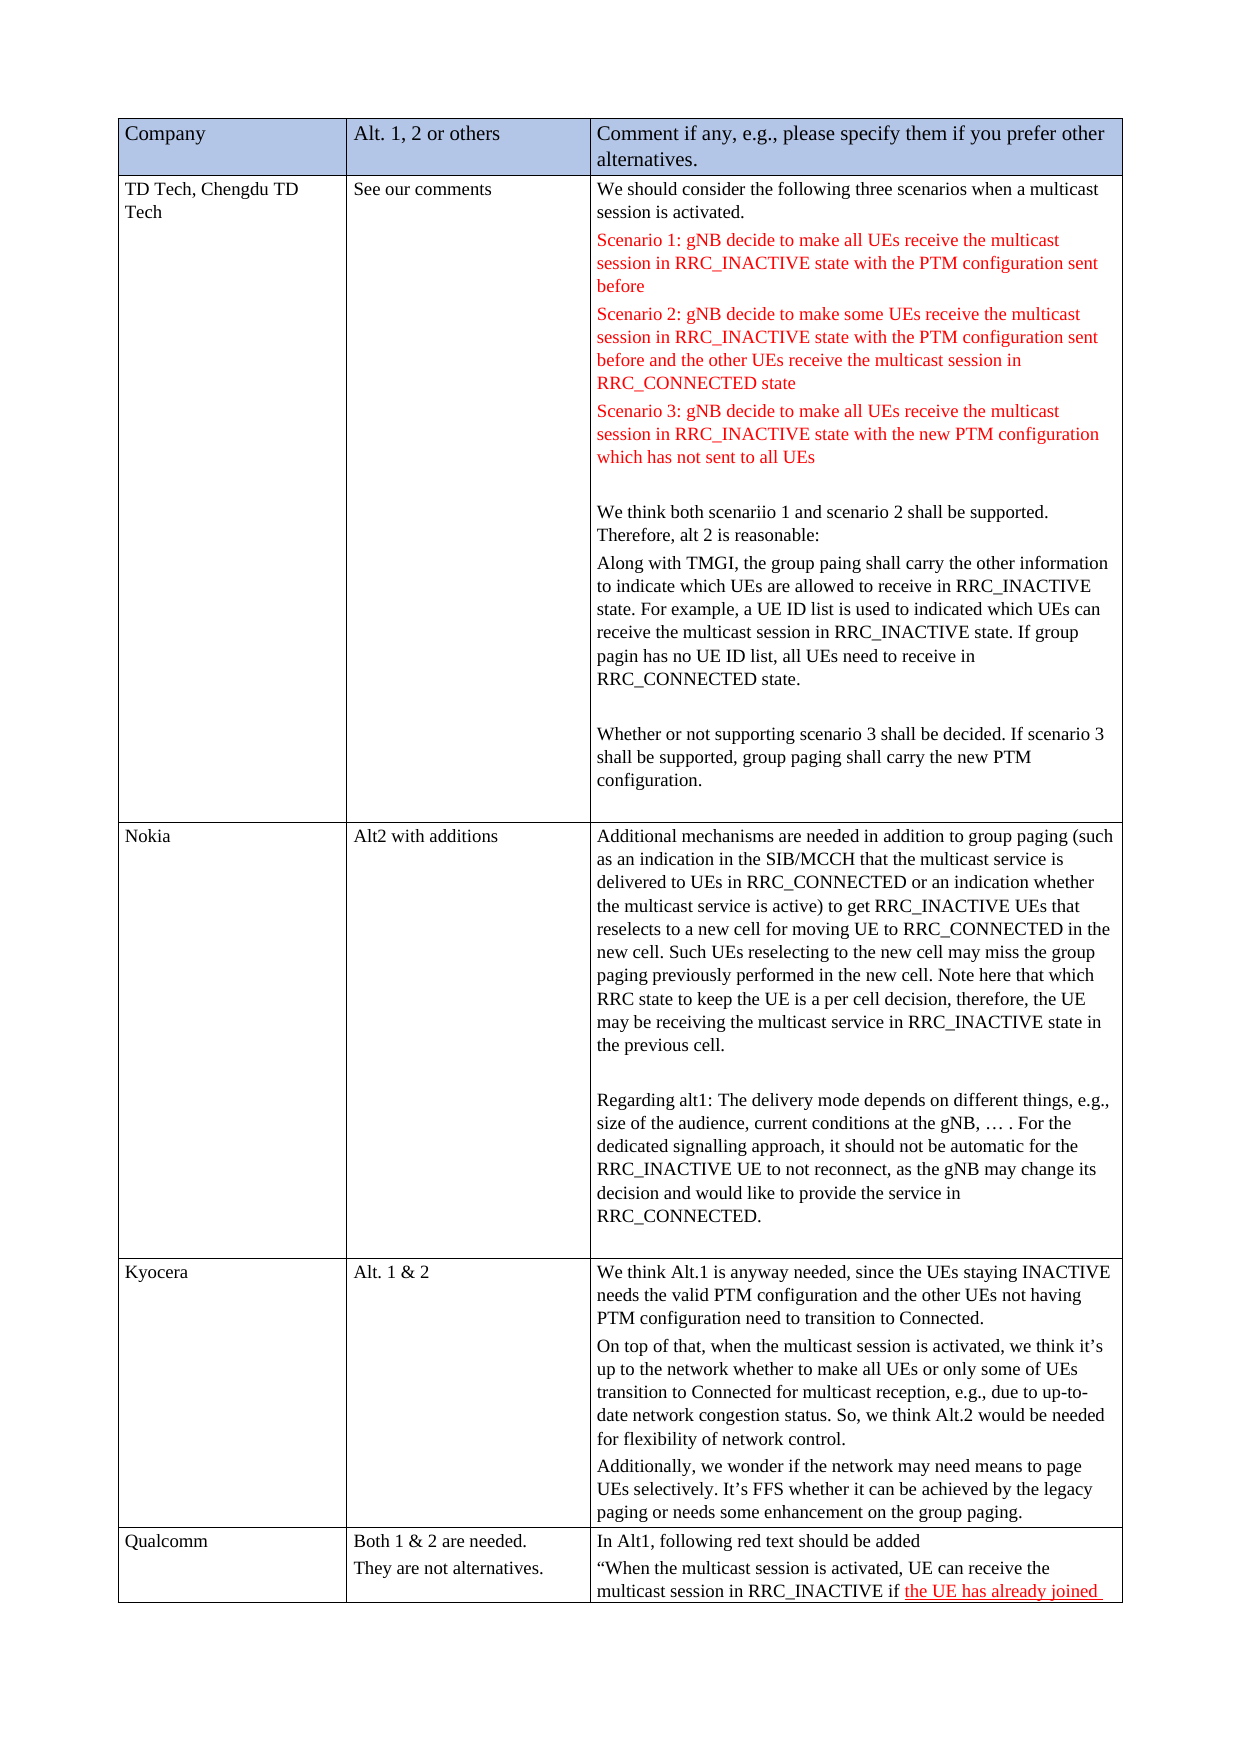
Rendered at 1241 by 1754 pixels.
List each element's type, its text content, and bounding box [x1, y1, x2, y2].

table_cell We think Alt.1 is anyway needed, since the UEs staying INACTIVE needs the valid PTM configuration and the other UEs not having PTM configuration need to transition to Connected. On top of that, when the multicast session is activated, we think it’s up to the network whether to make all UEs or only some of UEs transition to Connected for multicast reception, e.g., due to up-to-date network congestion status. So, we think Alt.2 would be needed for flexibility of network control. Additionally, we wonder if the network may need means to page UEs selectively. It’s FFS whether it can be achieved by the legacy paging or needs some enhancement on the group paging. [591, 1259, 1122, 1527]
table_cell We should consider the following three scenarios when a multicast session is activated. Scenario 1: gNB decide to make all UEs receive the multicast session in RRC_INACTIVE state with the PTM configuration sent before Scenario 2: gNB decide to make some UEs receive the multicast session in RRC_INACTIVE state with the PTM configuration sent before and the other UEs receive the multicast session in RRC_CONNECTED state Scenario 3: gNB decide to make all UEs receive the multicast session in RRC_INACTIVE state with the new PTM configuration which has not sent to all UEs We think both scenariio 1 and scenario 2 shall be supported. Therefore, alt 2 is reasonable: Along with TMGI, the group paing shall carry the other information to indicate which UEs are allowed to receive in RRC_INACTIVE state. For example, a UE ID list is used to indicated which UEs can receive the multicast session in RRC_INACTIVE state. If group pagin has no UE ID list, all UEs need to receive in RRC_CONNECTED state. Whether or not supporting scenario 3 shall be decided. If scenario 3 shall be supported, group paging shall carry the new PTM configuration. [591, 176, 1122, 822]
table_cell Nokia [119, 823, 346, 1257]
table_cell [347, 1528, 590, 1602]
table_cell Alt. 1 & 2 [347, 1259, 590, 1527]
table_cell Qualcomm [119, 1528, 346, 1602]
table_cell TD Tech, Chengdu TD Tech [119, 176, 346, 822]
table_cell Kyocera [119, 1259, 346, 1527]
table_header Comment if any, e.g., please specify them if you prefer other alternatives. [591, 119, 1122, 175]
table_cell Alt2 with additions [347, 823, 590, 1257]
table_cell See our comments [347, 176, 590, 822]
table_header Alt. 1, 2 or others [347, 119, 590, 175]
table_header Company [119, 119, 346, 175]
table_cell Additional mechanisms are needed in addition to group paging (such as an indication in the SIB/MCCH that the multicast service is delivered to UEs in RRC_CONNECTED or an indication whether the multicast service is active) to get RRC_INACTIVE UEs that reselects to a new cell for moving UE to RRC_CONNECTED in the new cell. Such UEs reselecting to the new cell may miss the group paging previously performed in the new cell. Note here that which RRC state to keep the UE is a per cell decision, therefore, the UE may be receiving the multicast service in RRC_INACTIVE state in the previous cell. Regarding alt1: The delivery mode depends on different things, e.g., size of the audience, current conditions at the gNB, … . For the dedicated signalling approach, it should not be automatic for the RRC_INACTIVE UE to not reconnect, as the gNB may change its decision and would like to provide the service in RRC_CONNECTED. [591, 823, 1122, 1257]
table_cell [591, 1528, 1122, 1602]
